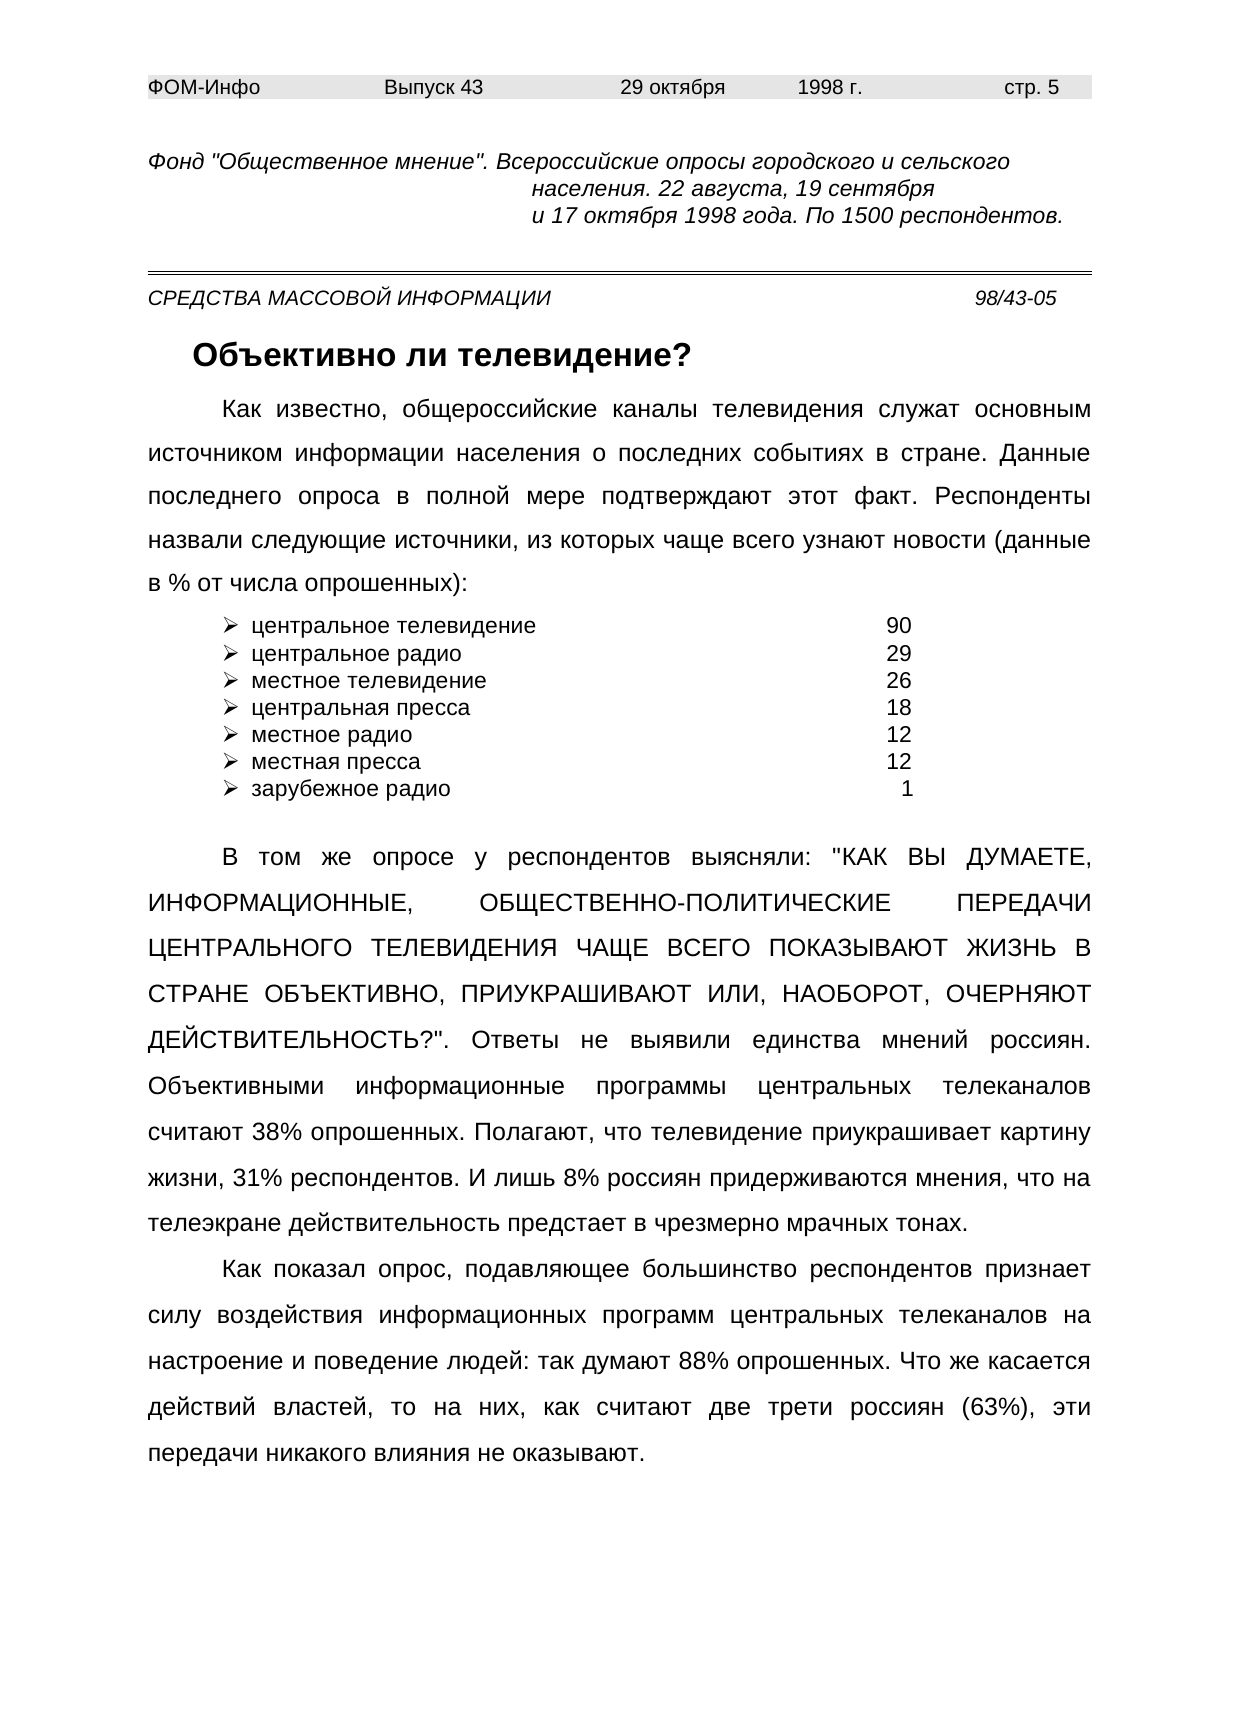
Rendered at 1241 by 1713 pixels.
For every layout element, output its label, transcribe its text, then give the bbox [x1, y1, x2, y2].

text В том же опросе у респондентов выясняли: "Как вы думаете, информационные, общественно-политические передачи центрального телевидения чаще всего показывают жизнь в стране объективно, приукрашивают или, наоборот, очерняют действительность?". Ответы не выявили единства мнений россиян. Объективными информационные программы центральных телеканалов считают 38% опрошенных. Полагают, что телевидение приукрашивает картину жизни, 31% респондентов. И лишь 8% россиян придерживаются мнения, что на телеэкране действительность предстает в чрезмерно мрачных тонах. [148, 828, 1092, 1241]
text Как известно, общероссийские каналы телевидения служат основным источником информации населения о последних событиях в стране. Данные последнего опроса в полной мере подтверждают этот факт. Респонденты назвали следующие источники, из которых чаще всего узнают новости (данные в % от числа опрошенных): [148, 394, 1092, 597]
text Как показал опрос, подавляющее большинство респондентов признает силу воздействия информационных программ центральных телеканалов на настроение и поведение людей: так думают 88% опрошенных. Что же касается действий властей, то на них, как считают две трети россиян (63%), эти передачи никакого влияния не оказывают. [148, 1241, 1092, 1470]
list центральная пресса 18 [222, 693, 1092, 720]
list местное радио 12 [222, 720, 1092, 747]
text Фонд "Общественное мнение". Всероссийские опросы городского и сельского населения. 22 августа, 19 сентября и 17 октября 1998 года. По 1500 респондентов. [148, 148, 1092, 229]
subtitle Объективно ли телевидение? [192, 338, 1092, 373]
text средства массовой информации 98/43-05 [148, 275, 1092, 313]
list местное телевидение 26 [222, 666, 1092, 693]
list местная пресса 12 [222, 747, 1092, 774]
list зарубежное радио 1 [222, 774, 1092, 801]
list центральное радио 29 [222, 639, 1092, 666]
list центральное телевидение 90 [222, 612, 1092, 639]
